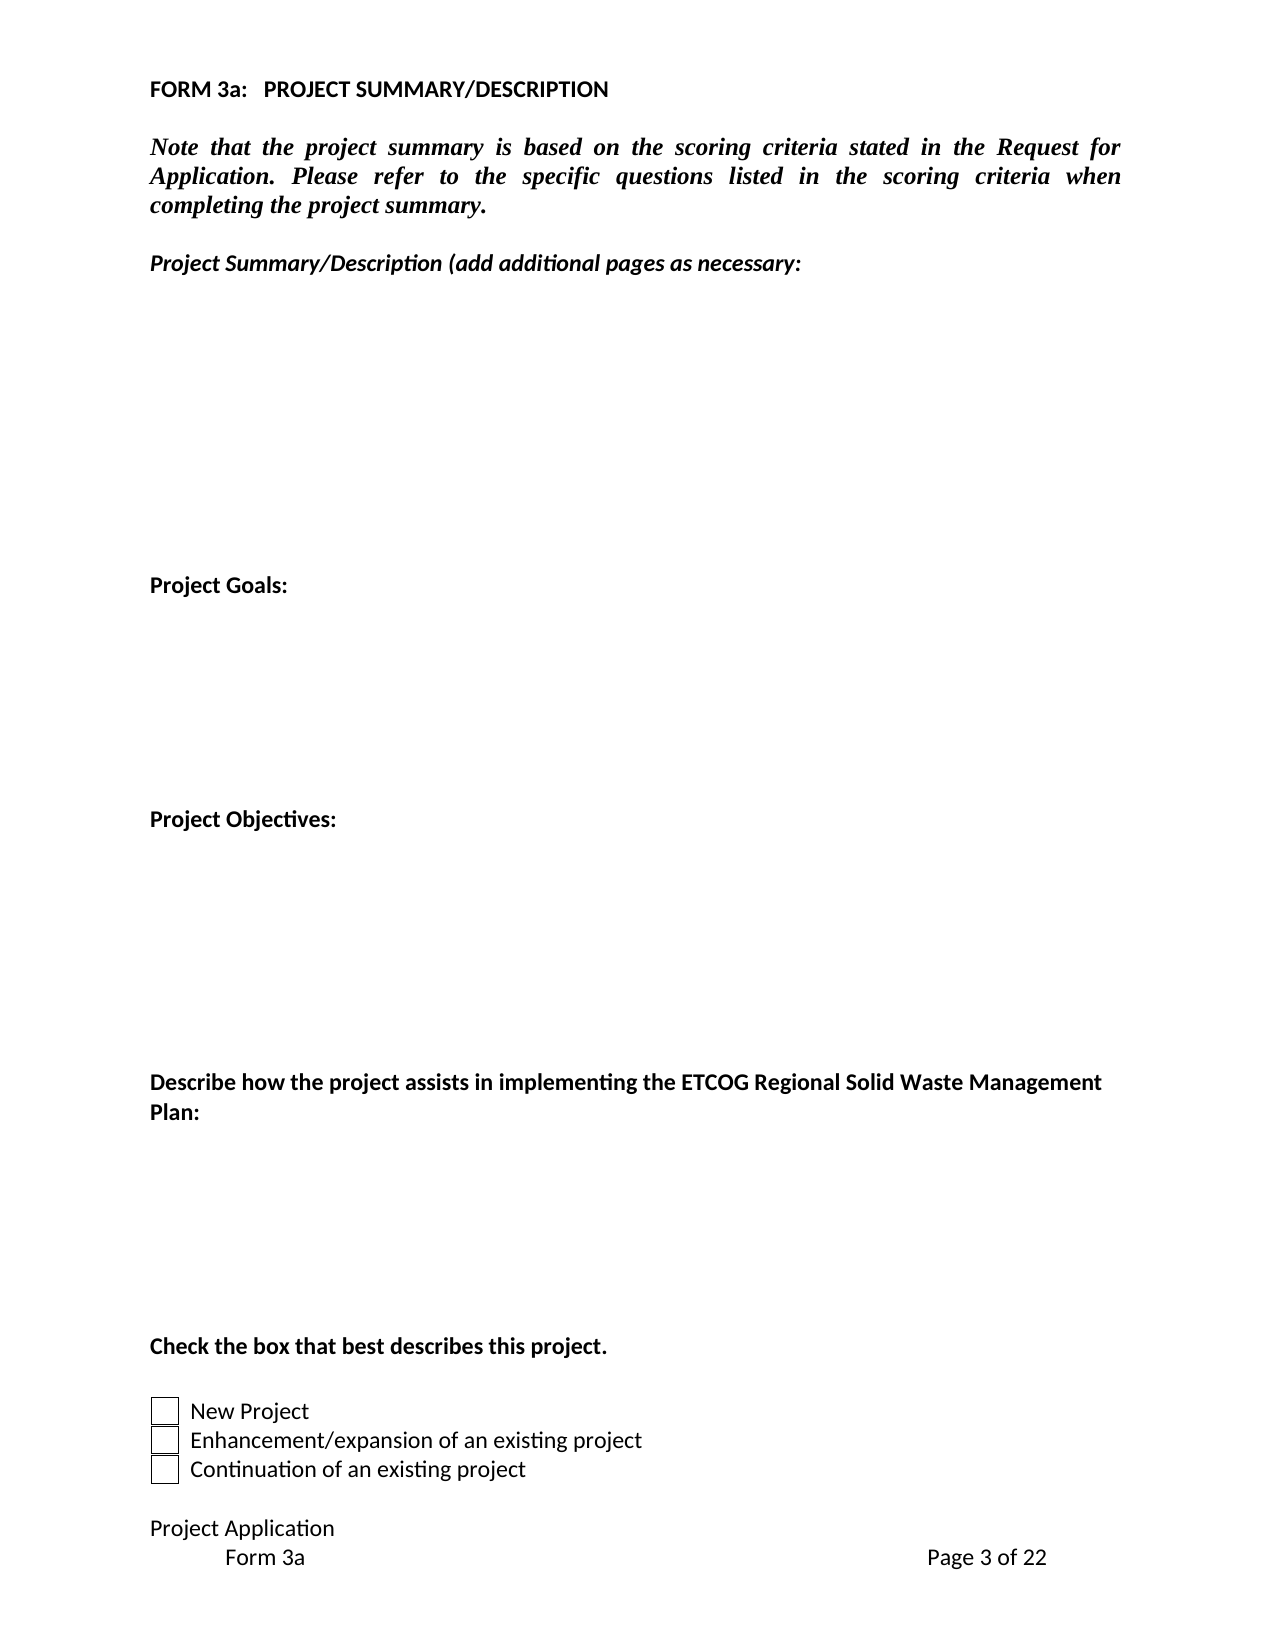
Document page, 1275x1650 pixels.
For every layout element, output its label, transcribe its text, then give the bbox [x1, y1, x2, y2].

text Project Summary/Description (add additional pages as necessary: [150, 248, 1125, 277]
text Project Objectives: [150, 804, 1125, 833]
text New Project [150, 1396, 1125, 1425]
text Project Goals: [150, 570, 1125, 599]
text Note that the project summary is based on the scoring criteria stated in the Request for Application. Please refer to the specific questions listed in the scoring criteria when completing the project summary. [150, 132, 1125, 218]
text Form 3a Page 3 of 22 [150, 1542, 1125, 1571]
text Project Application [150, 1513, 1125, 1542]
text Describe how the project assists in implementing the ETCOG Regional Solid Waste Management Plan: [150, 1067, 1125, 1126]
text Check the box that best describes this project. [150, 1331, 1125, 1360]
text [150, 74, 1125, 103]
text Enhancement/expansion of an existing project [150, 1425, 1125, 1454]
text Continuation of an existing project [150, 1454, 1125, 1484]
